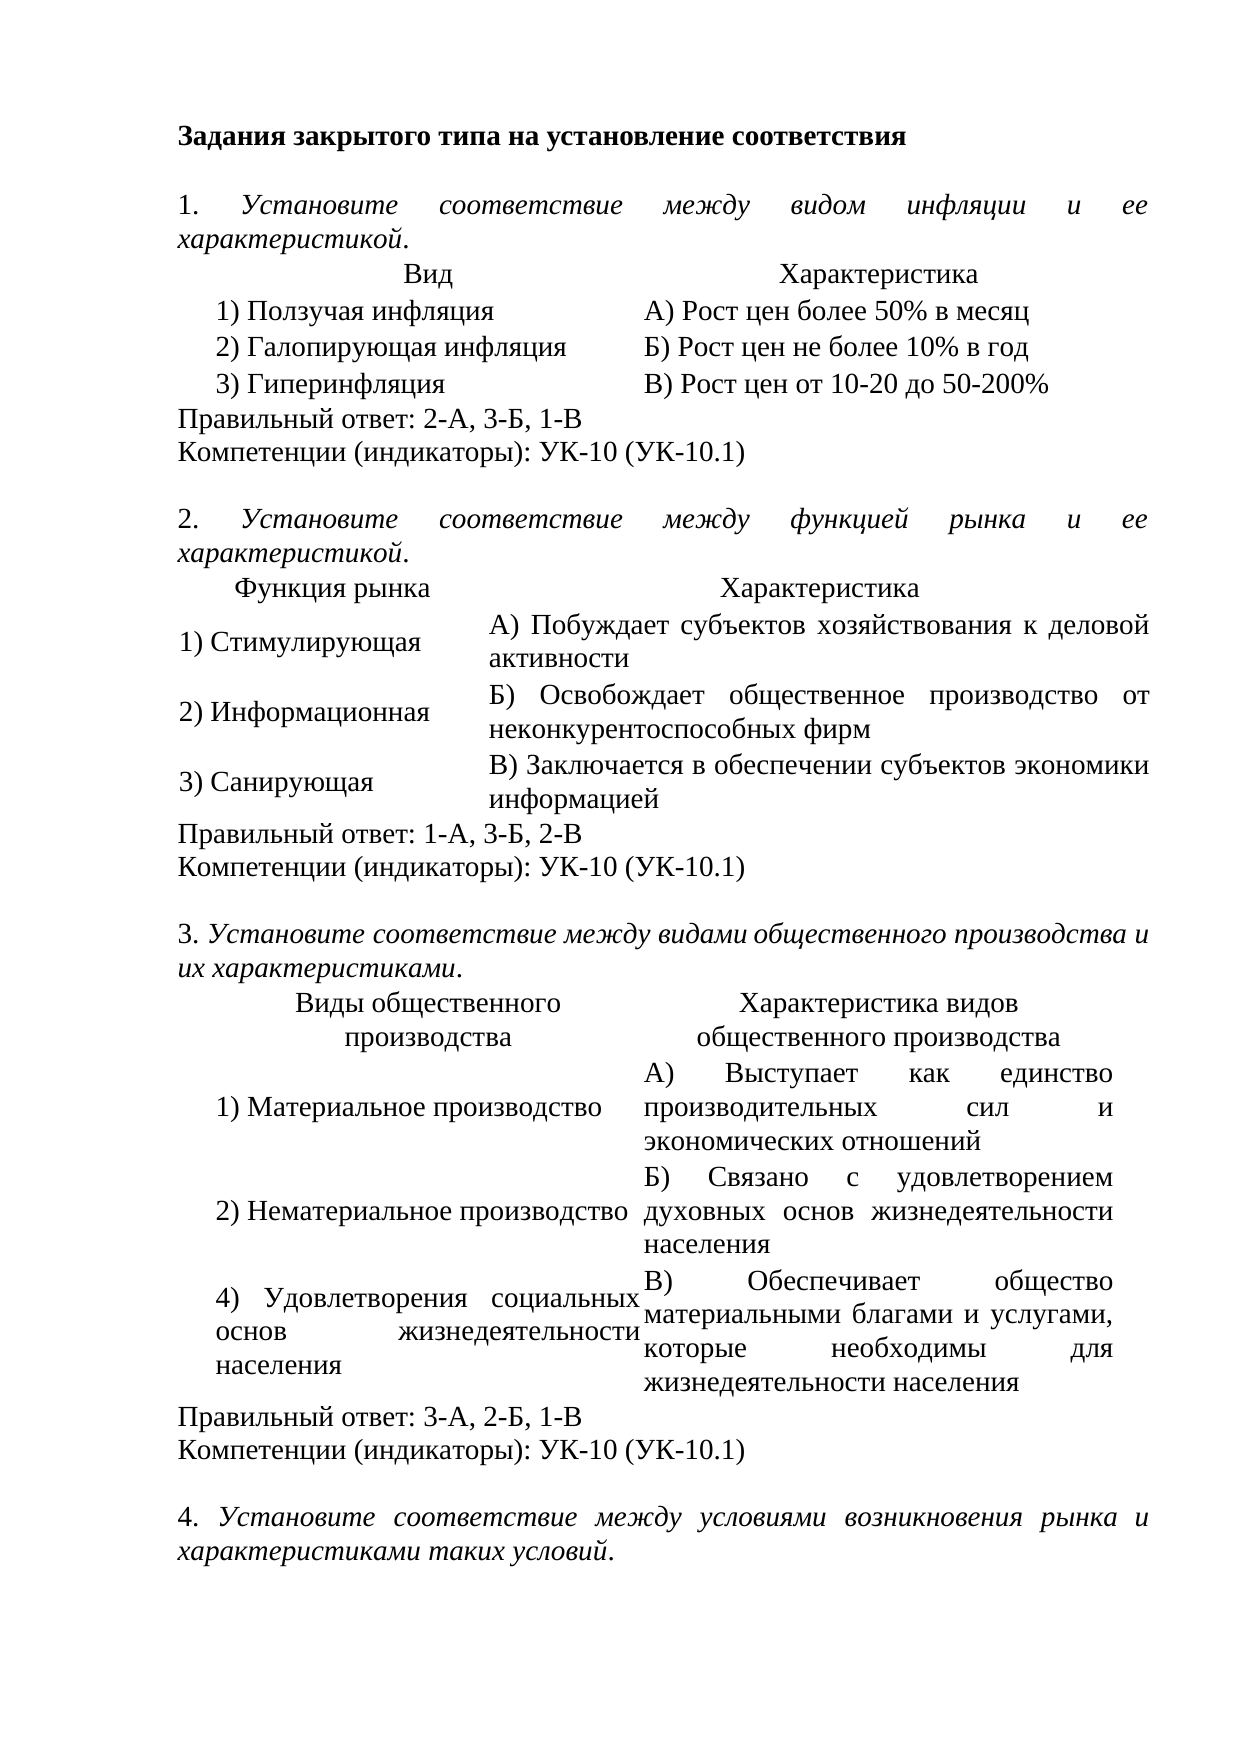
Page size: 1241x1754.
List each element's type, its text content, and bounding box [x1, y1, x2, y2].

table_header Характеристика [642, 254, 1115, 291]
table_cell В) Обеспечивает общество материальными благами и услугами, которые необходимы для жизнедеятельности населения [642, 1261, 1115, 1399]
table_header Виды общественного производства [214, 984, 642, 1054]
table_cell В) Заключается в обеспечении субъектов экономики информацией [487, 746, 1152, 816]
table_header Функция рынка [177, 569, 487, 605]
text Правильный ответ: 2-А, 3-Б, 1-В [177, 401, 1152, 434]
text 2. Установите соответствие между функцией рынка и ее характеристикой. [177, 502, 1152, 569]
text Правильный ответ: 3-А, 2-Б, 1-В [177, 1399, 1152, 1432]
text Компетенции (индикаторы): УК-10 (УК-10.1) [177, 1432, 1152, 1466]
table_cell В) Рост цен от 10-20 до 50-200% [642, 364, 1115, 401]
table_cell 1) Ползучая инфляция [214, 291, 642, 328]
table_cell Б) Рост цен не более 10% в год [642, 328, 1115, 364]
table_cell 2) Информационная [177, 676, 487, 746]
table_cell 3) Гиперинфляция [214, 364, 642, 401]
table_cell 1) Стимулирующая [177, 605, 487, 676]
table_cell 4) Удовлетворения социальных основ жизнедеятельности населения [214, 1261, 642, 1399]
table_cell 2) Галопирующая инфляция [214, 328, 642, 364]
table_cell 3) Санирующая [177, 746, 487, 816]
table_cell А) Выступает как единство производительных сил и экономических отношений [642, 1054, 1115, 1158]
table_header Вид [214, 254, 642, 291]
table_cell А) Рост цен более 50% в месяц [642, 291, 1115, 328]
text Компетенции (индикаторы): УК-10 (УК-10.1) [177, 434, 1152, 468]
subtitle Задания закрытого типа на установление соответствия [177, 118, 1152, 152]
text 3. Установите соответствие между видами общественного производства и их характеристиками. [177, 917, 1152, 984]
text 1. Установите соответствие между видом инфляции и ее характеристикой. [177, 187, 1152, 254]
table_cell 1) Материальное производство [214, 1054, 642, 1158]
text Правильный ответ: 1-А, 3-Б, 2-В [177, 816, 1152, 849]
table_header Характеристика [487, 569, 1152, 605]
table_header Характеристика видов общественного производства [642, 984, 1115, 1054]
table_cell Б) Связано с удовлетворением духовных основ жизнедеятельности населения [642, 1158, 1115, 1261]
table_cell 2) Нематериальное производство [214, 1158, 642, 1261]
text 4. Установите соответствие между условиями возникновения рынка и характеристиками таких условий. [177, 1499, 1152, 1566]
table_cell Б) Освобождает общественное производство от неконкурентоспособных фирм [487, 676, 1152, 746]
table_cell А) Побуждает субъектов хозяйствования к деловой активности [487, 605, 1152, 676]
text Компетенции (индикаторы): УК-10 (УК-10.1) [177, 849, 1152, 883]
